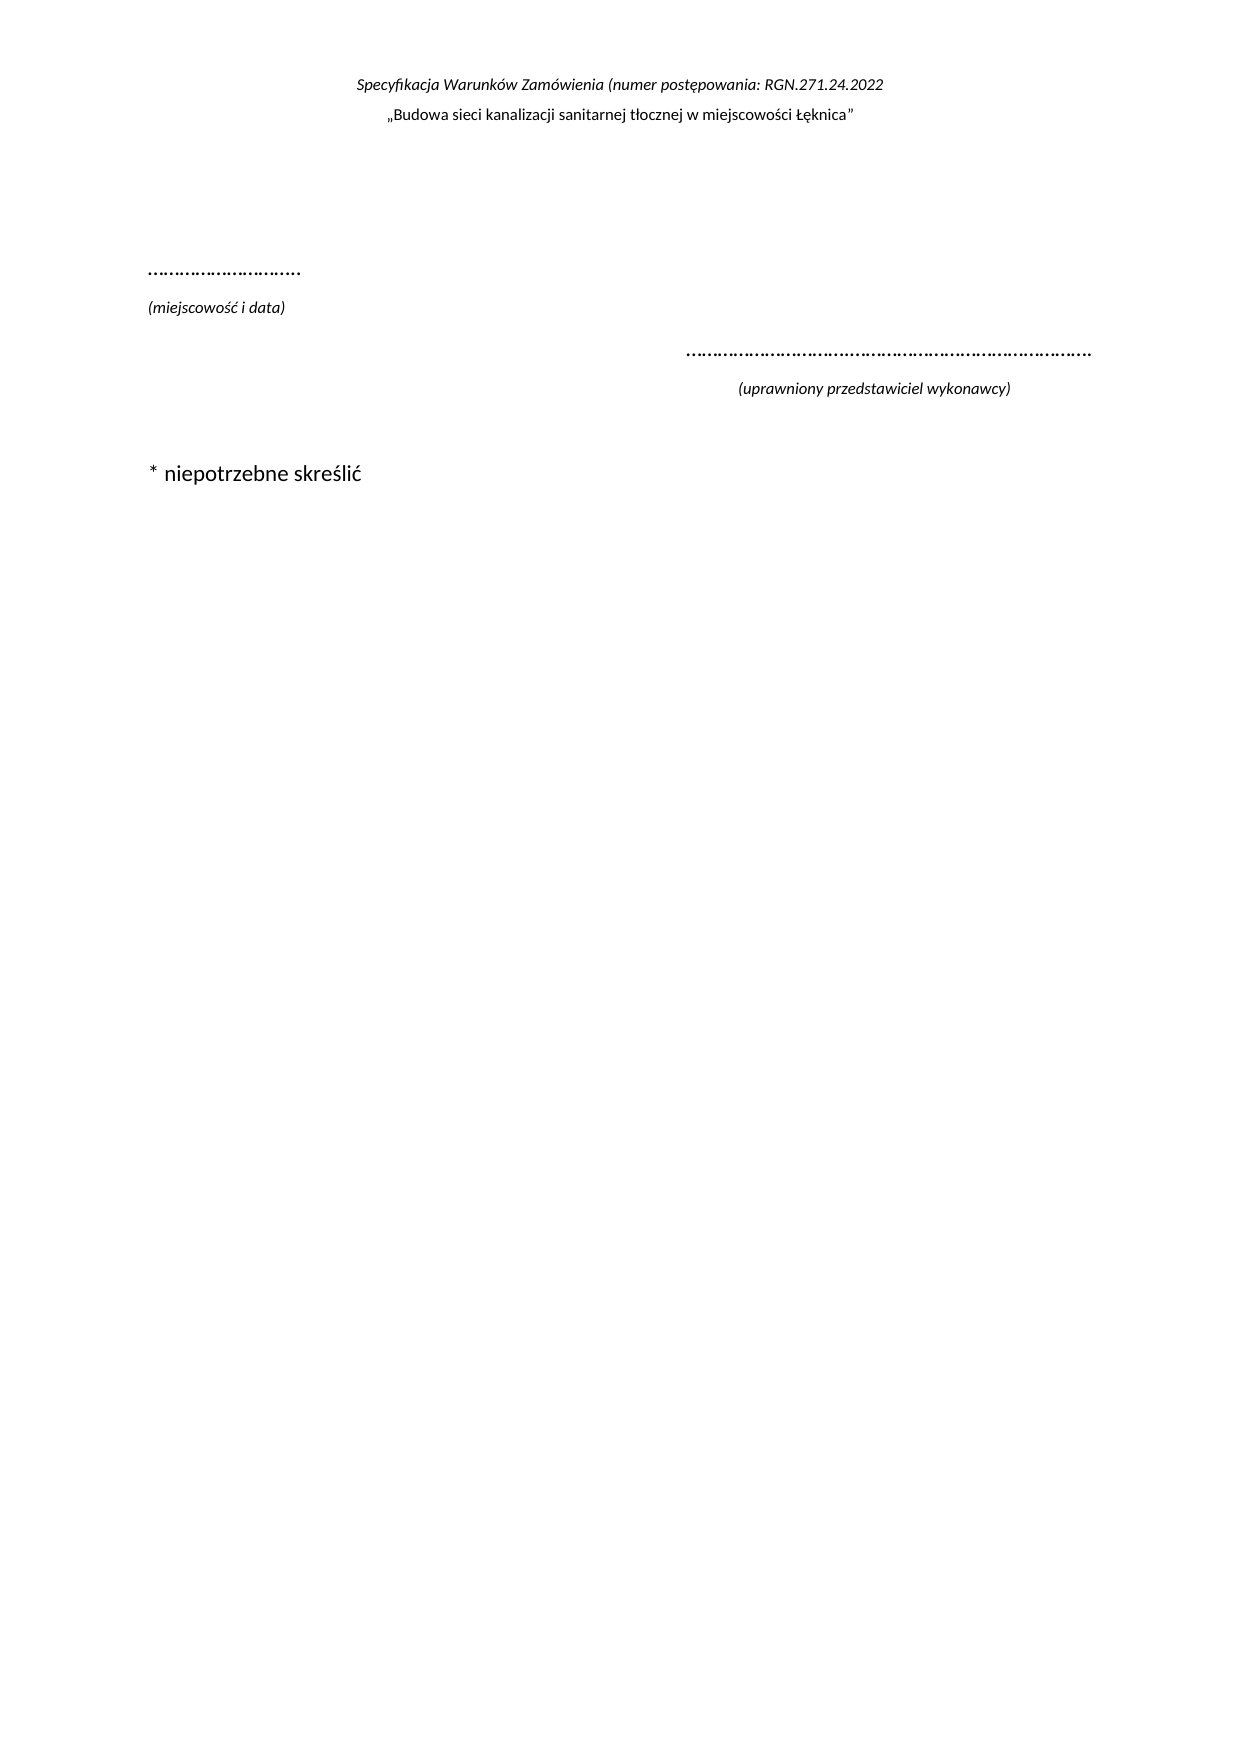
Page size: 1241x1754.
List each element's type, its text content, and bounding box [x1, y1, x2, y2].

list * niepotrzebne skreślić [148, 459, 1093, 487]
text (uprawniony przedstawiciel wykonawcy) [148, 378, 1093, 399]
text ……………………….. [148, 253, 1093, 281]
text (miejscowość i data) [148, 298, 1093, 318]
text ………………………….………………………………………. [148, 334, 1093, 362]
